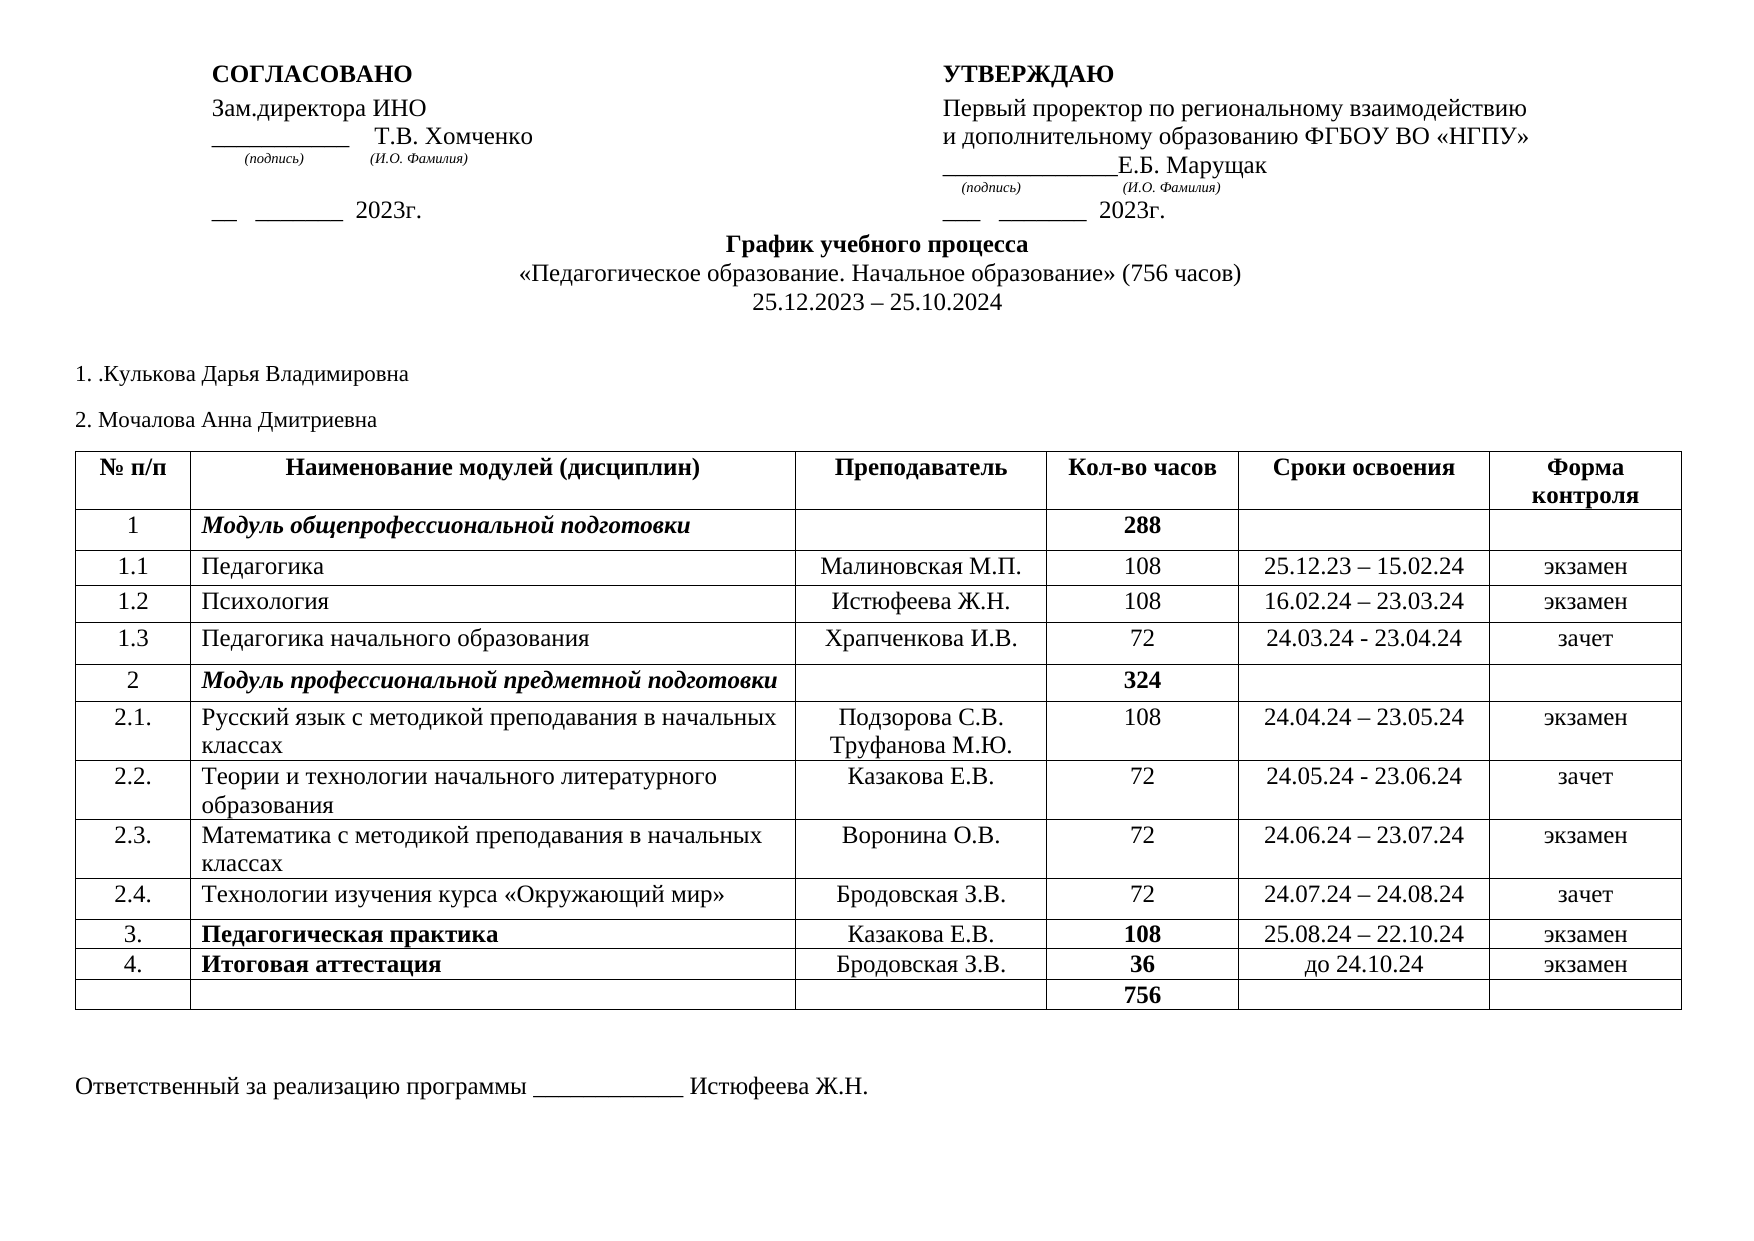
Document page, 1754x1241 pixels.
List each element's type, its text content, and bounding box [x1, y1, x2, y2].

table_cell 2.3. [76, 820, 190, 878]
table_cell 324 [1047, 665, 1238, 701]
table_cell 72 [1047, 761, 1238, 819]
table_cell [76, 980, 190, 1009]
table_cell 108 [1047, 551, 1238, 585]
text 2. Мочалова Анна Дмитриевна [75, 406, 1679, 432]
table_cell [1239, 510, 1489, 550]
table_cell до 24.10.24 [1239, 949, 1489, 979]
table_cell Казакова Е.В. [796, 920, 1046, 948]
text График учебного процесса [75, 229, 1679, 258]
table_cell 1 [76, 510, 190, 550]
table_cell 108 [1047, 920, 1238, 948]
table_cell Теории и технологии начального литературного образования [191, 761, 795, 819]
table_cell зачет [1490, 879, 1681, 918]
table_cell 2.4. [76, 879, 190, 918]
table_cell 25.08.24 – 22.10.24 [1239, 920, 1489, 948]
table_cell Модуль профессиональной предметной подготовки [191, 665, 795, 701]
table_cell 36 [1047, 949, 1238, 979]
table_cell Подзорова С.В. Труфанова М.Ю. [796, 702, 1046, 760]
table_cell Зам.директора ИНО ___________ Т.В. Хомченко (подпись) (И.О. Фамилия) [200, 93, 931, 196]
table_cell 1.2 [76, 586, 190, 622]
table_cell экзамен [1490, 702, 1681, 760]
table_cell [1490, 665, 1681, 701]
table_cell Психология [191, 586, 795, 622]
table_cell 24.04.24 – 23.05.24 [1239, 702, 1489, 760]
table_cell 24.07.24 – 24.08.24 [1239, 879, 1489, 918]
table_cell [796, 510, 1046, 550]
table_cell Модуль общепрофессиональной подготовки [191, 510, 795, 550]
text 25.12.2023 – 25.10.2024 [75, 287, 1679, 315]
table_cell 756 [1047, 980, 1238, 1009]
table_cell 2 [76, 665, 190, 701]
table_cell Истюфеева Ж.Н. [796, 586, 1046, 622]
table_header Наименование модулей (дисциплин) [191, 452, 795, 509]
table_cell 108 [1047, 586, 1238, 622]
table_cell Педагогика [191, 551, 795, 585]
text 1. .Кулькова Дарья Владимировна [75, 361, 1679, 387]
table_cell экзамен [1490, 551, 1681, 585]
table_cell 24.03.24 - 23.04.24 [1239, 623, 1489, 664]
table_cell Педагогическая практика [191, 920, 795, 948]
table_cell 25.12.23 – 15.02.24 [1239, 551, 1489, 585]
table_cell 3. [76, 920, 190, 948]
text «Педагогическое образование. Начальное образование» (756 часов) [75, 258, 1679, 287]
table_cell Воронина О.В. [796, 820, 1046, 878]
table_cell Бродовская З.В. [796, 949, 1046, 979]
table_cell экзамен [1490, 920, 1681, 948]
table_cell 24.06.24 – 23.07.24 [1239, 820, 1489, 878]
table_cell Храпченкова И.В. [796, 623, 1046, 664]
table_cell Педагогика начального образования [191, 623, 795, 664]
table_header СОГЛАСОВАНО [200, 59, 931, 93]
table_cell [191, 980, 795, 1009]
table_cell [1490, 980, 1681, 1009]
table_cell Первый проректор по региональному взаимодействию и дополнительному образованию ФГБОУ ВО «НГПУ» ______________Е.Б. Марущак (подпись) (И.О. Фамилия) [931, 93, 1556, 196]
table_cell Итоговая аттестация [191, 949, 795, 979]
table_cell Бродовская З.В. [796, 879, 1046, 918]
table_cell Малиновская М.П. [796, 551, 1046, 585]
table_cell Казакова Е.В. [796, 761, 1046, 819]
table_cell 24.05.24 - 23.06.24 [1239, 761, 1489, 819]
table_cell 2.1. [76, 702, 190, 760]
table_header Кол-во часов [1047, 452, 1238, 509]
table_cell 72 [1047, 820, 1238, 878]
table_cell [1490, 510, 1681, 550]
table_cell 72 [1047, 623, 1238, 664]
table_cell 288 [1047, 510, 1238, 550]
table_header Сроки освоения [1239, 452, 1489, 509]
table_cell 1.3 [76, 623, 190, 664]
table_cell экзамен [1490, 820, 1681, 878]
table_cell ___ _______ 2023г. [931, 196, 1556, 229]
table_cell Математика с методикой преподавания в начальных классах [191, 820, 795, 878]
table_cell Технологии изучения курса «Окружающий мир» [191, 879, 795, 918]
table_cell [796, 665, 1046, 701]
table_header Преподаватель [796, 452, 1046, 509]
table_cell 72 [1047, 879, 1238, 918]
table_cell __ _______ 2023г. [200, 196, 931, 229]
table_cell экзамен [1490, 949, 1681, 979]
table_cell зачет [1490, 623, 1681, 664]
table_cell 4. [76, 949, 190, 979]
text Ответственный за реализацию программы ____________ Истюфеева Ж.Н. [75, 1071, 1679, 1099]
table_cell 1.1 [76, 551, 190, 585]
table_cell [1239, 665, 1489, 701]
table_header Форма контроля [1490, 452, 1681, 509]
table_cell [796, 980, 1046, 1009]
table_cell 16.02.24 – 23.03.24 [1239, 586, 1489, 622]
table_cell [1239, 980, 1489, 1009]
table_cell экзамен [1490, 586, 1681, 622]
table_cell Русский язык с методикой преподавания в начальных классах [191, 702, 795, 760]
table_cell 108 [1047, 702, 1238, 760]
table_header № п/п [76, 452, 190, 509]
table_header УТВЕРЖДАЮ [931, 59, 1556, 93]
table_cell зачет [1490, 761, 1681, 819]
table_cell 2.2. [76, 761, 190, 819]
